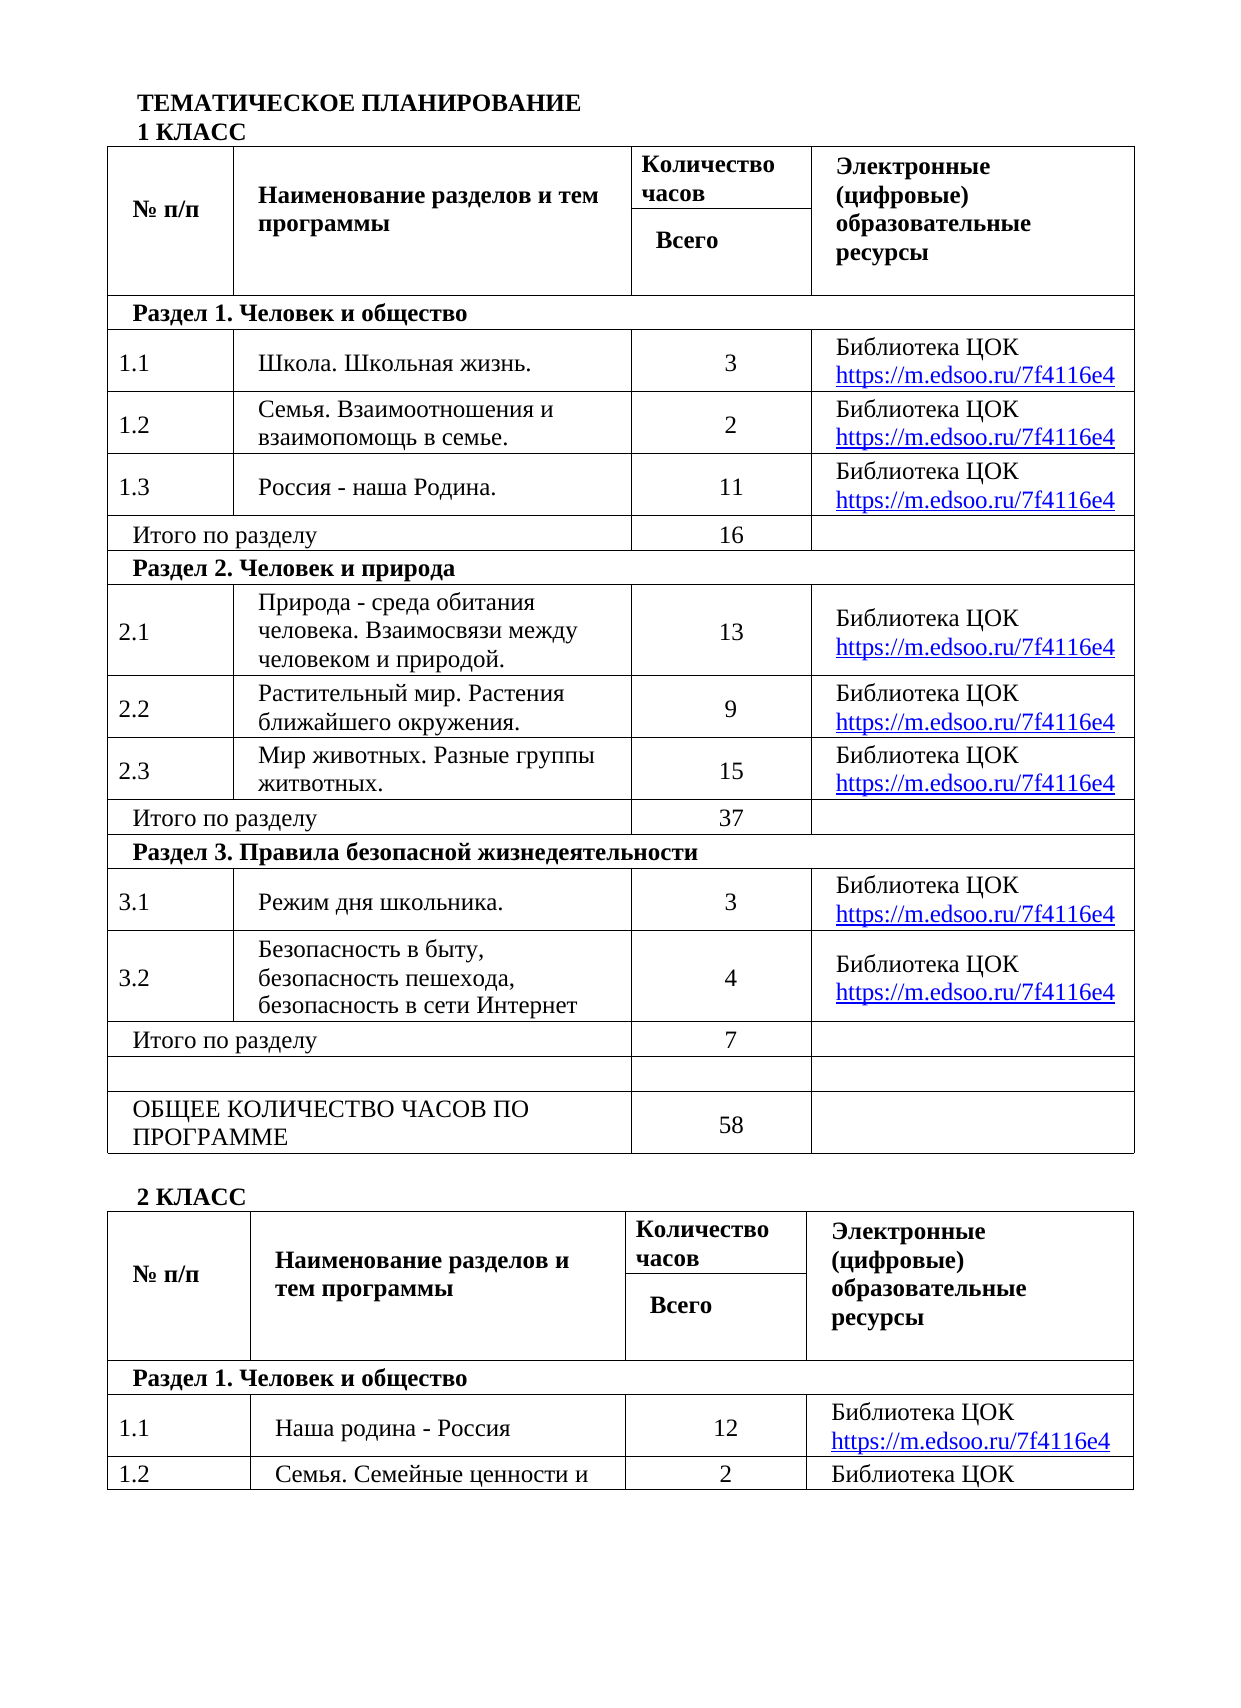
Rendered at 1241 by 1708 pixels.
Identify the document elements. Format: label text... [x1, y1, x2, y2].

table_cell 2.3 [108, 738, 233, 799]
table_cell 1.2 [108, 1457, 250, 1489]
table_header Количество часов [626, 1212, 806, 1273]
table_cell Режим дня школьника. [234, 869, 631, 930]
table_cell [812, 800, 1134, 834]
table_header Наименование разделов и тем программы [251, 1212, 625, 1360]
table_cell 9 [632, 676, 811, 737]
table_cell Итого по разделу [108, 800, 631, 834]
table_header Электронные (цифровые) образовательные ресурсы [812, 147, 1134, 295]
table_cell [807, 1395, 1133, 1456]
table_header Наименование разделов и тем программы [234, 147, 631, 295]
table_cell Семья. Взаимоотношения и взаимопомощь в семье. [234, 392, 631, 453]
table_cell Всего [632, 209, 811, 295]
table_cell Раздел 3. Правила безопасной жизнедеятельности [108, 835, 1134, 867]
table_cell Россия - наша Родина. [234, 454, 631, 515]
table_cell Раздел 2. Человек и природа [108, 551, 1134, 584]
table_cell Библиотека ЦОК https://m.edsoo.ru/7f4116e4 [812, 869, 1134, 930]
table_cell 1.2 [108, 392, 233, 453]
table_cell Природа - среда обитания человека. Взаимосвязи между человеком и природой. [234, 585, 631, 675]
table_cell Растительный мир. Растения ближайшего окружения. [234, 676, 631, 737]
table_cell 3 [632, 869, 811, 930]
table_cell 37 [632, 800, 811, 834]
table_cell 7 [632, 1022, 811, 1056]
table_cell Библиотека ЦОК https://m.edsoo.ru/7f4116e4 [812, 585, 1134, 675]
table_header Количество часов [632, 147, 811, 208]
table_cell 2.2 [108, 676, 233, 737]
table_cell Библиотека ЦОК https://m.edsoo.ru/7f4116e4 [812, 738, 1134, 799]
table_cell Итого по разделу [108, 516, 631, 550]
table_cell Наша родина - Россия [251, 1395, 625, 1456]
table_cell Школа. Школьная жизнь. [234, 330, 631, 391]
table_cell Раздел 1. Человек и общество [108, 296, 1134, 329]
table_cell 15 [632, 738, 811, 799]
table_cell 1.3 [108, 454, 233, 515]
table_cell Библиотека ЦОК https://m.edsoo.ru/7f4116e4 [812, 931, 1134, 1021]
table_cell Безопасность в быту, безопасность пешехода, безопасность в сети Интернет [234, 931, 631, 1021]
table_cell [812, 1057, 1134, 1091]
table_cell 2 [632, 392, 811, 453]
table_cell Итого по разделу [108, 1022, 631, 1056]
table_cell [812, 516, 1134, 550]
table_cell Библиотека ЦОК https://m.edsoo.ru/7f4116e4 [812, 392, 1134, 453]
table_cell 4 [632, 931, 811, 1021]
table_cell [812, 1022, 1134, 1056]
table_cell 1.1 [108, 1395, 250, 1456]
table_header Электронные (цифровые) образовательные ресурсы [807, 1212, 1133, 1360]
table_cell Раздел 1. Человек и общество [108, 1361, 1133, 1394]
table_header № п/п [108, 147, 233, 295]
table_cell Семья. Семейные ценности и [251, 1457, 625, 1489]
table_cell Всего [626, 1274, 806, 1360]
table_cell Мир животных. Разные группы житвотных. [234, 738, 631, 799]
table_cell 13 [632, 585, 811, 675]
table_cell [108, 1057, 631, 1091]
table_cell 3.2 [108, 931, 233, 1021]
table_header № п/п [108, 1212, 250, 1360]
table_cell ОБЩЕЕ КОЛИЧЕСТВО ЧАСОВ ПО ПРОГРАММЕ [108, 1092, 631, 1153]
table_cell [812, 1092, 1134, 1153]
table_cell 2.1 [108, 585, 233, 675]
table_cell [632, 1057, 811, 1091]
table_cell Библиотека ЦОК https://m.edsoo.ru/7f4116e4 [812, 454, 1134, 515]
table_cell 12 [626, 1395, 806, 1456]
table_cell 3 [632, 330, 811, 391]
table_cell Библиотека ЦОК https://m.edsoo.ru/7f4116e4 [812, 676, 1134, 737]
table_cell 16 [632, 516, 811, 550]
table_cell 1.1 [108, 330, 233, 391]
table_cell Библиотека ЦОК [807, 1457, 1133, 1489]
table_cell 11 [632, 454, 811, 515]
table_cell Библиотека ЦОК https://m.edsoo.ru/7f4116e4 [812, 330, 1134, 391]
table_cell 3.1 [108, 869, 233, 930]
table_cell 58 [632, 1092, 811, 1153]
table_cell 2 [626, 1457, 806, 1489]
list КЛАСС [137, 1182, 1171, 1211]
subtitle ТЕМАТИЧЕСКОЕ ПЛАНИРОВАНИЕ 1 КЛАСС [137, 88, 583, 146]
